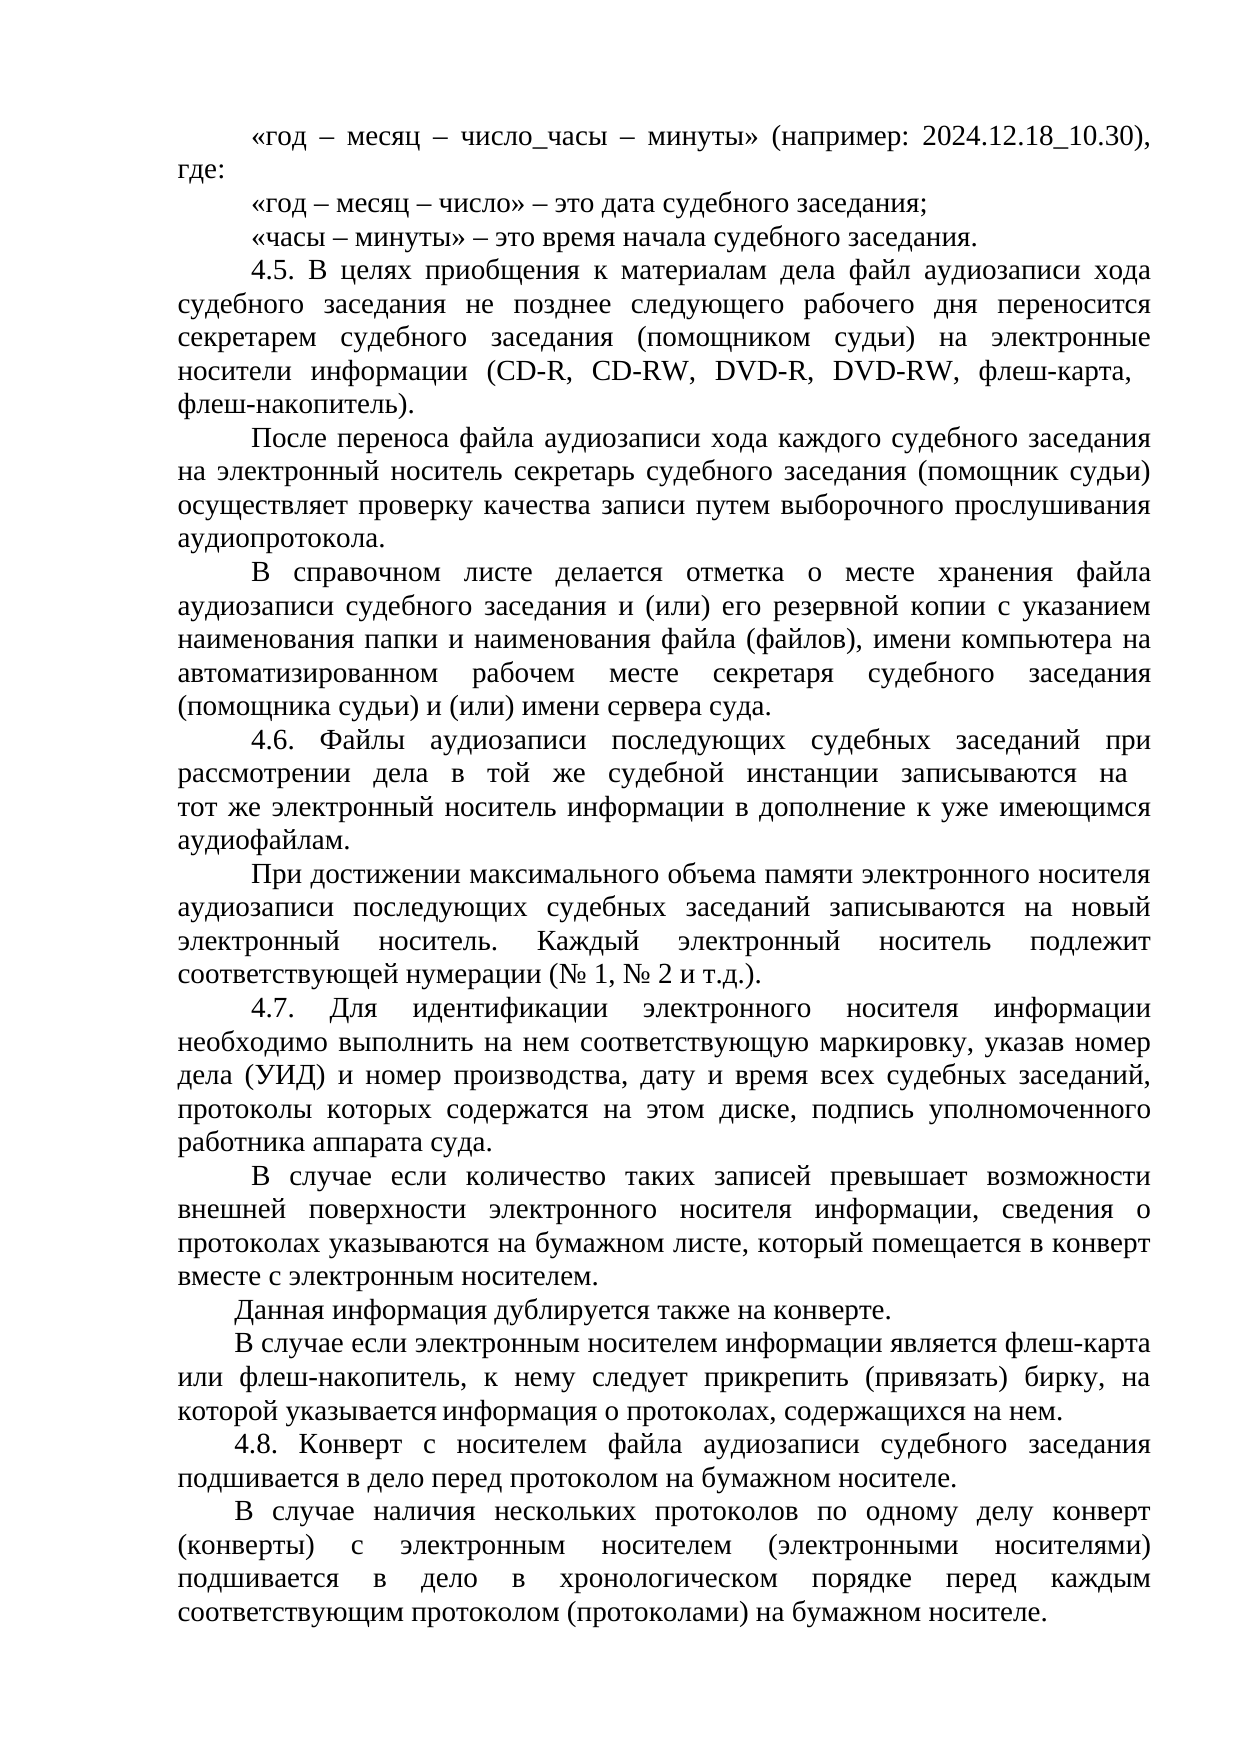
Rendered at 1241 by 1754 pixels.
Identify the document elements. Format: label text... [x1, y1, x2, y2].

text Данная информация дублируется также на конверте. [177, 1292, 1152, 1326]
text В случае если электронным носителем информации является флеш-карта или флеш-накопитель, к нему следует прикрепить (привязать) бирку, на которой указывается информация о протоколах, содержащихся на нем. [177, 1326, 1152, 1426]
text «год – месяц – число» – это дата судебного заседания; [177, 185, 1152, 219]
text «год – месяц – число_часы – минуты» (например: 2024.12.18_10.30), где: [177, 118, 1152, 185]
text 4.7. Для идентификации электронного носителя информации необходимо выполнить на нем соответствующую маркировку, указав номер дела (УИД) и номер производства, дату и время всех судебных заседаний, протоколы которых содержатся на этом диске, подпись уполномоченного работника аппарата суда. [177, 990, 1152, 1158]
text В справочном листе делается отметка о месте хранения файла аудиозаписи судебного заседания и (или) его резервной копии с указанием наименования папки и наименования файла (файлов), имени компьютера на автоматизированном рабочем месте секретаря судебного заседания (помощника судьи) и (или) имени сервера суда. [177, 554, 1152, 722]
text «часы – минуты» – это время начала судебного заседания. [177, 219, 1152, 252]
text При достижении максимального объема памяти электронного носителя аудиозаписи последующих судебных заседаний записываются на новый электронный носитель. Каждый электронный носитель подлежит соответствующей нумерации (№ 1, № 2 и т.д.). [177, 856, 1152, 990]
text 4.8. Конверт с носителем файла аудиозаписи судебного заседания подшивается в дело перед протоколом на бумажном носителе. [177, 1426, 1152, 1493]
text В случае наличия нескольких протоколов по одному делу конверт (конверты) с электронным носителем (электронными носителями) подшивается в дело в хронологическом порядке перед каждым соответствующим протоколом (протоколами) на бумажном носителе. [177, 1493, 1152, 1627]
text 4.5. В целях приобщения к материалам дела файл аудиозаписи хода судебного заседания не позднее следующего рабочего дня переносится секретарем судебного заседания (помощником судьи) на электронные носители информации (CD-R, CD-RW, DVD-R, DVD-RW, флеш-карта, ‎флеш-накопитель). [177, 252, 1152, 420]
text После переноса файла аудиозаписи хода каждого судебного заседания на электронный носитель секретарь судебного заседания (помощник судьи) осуществляет проверку качества записи путем выборочного прослушивания аудиопротокола. [177, 420, 1152, 554]
text 4.6. Файлы аудиозаписи последующих судебных заседаний при рассмотрении дела в той же судебной инстанции записываются на ‎тот же электронный носитель информации в дополнение к уже имеющимся аудиофайлам. [177, 722, 1152, 856]
text В случае если количество таких записей превышает возможности внешней поверхности электронного носителя информации, сведения о протоколах указываются на бумажном листе, который помещается в конверт вместе с электронным носителем. [177, 1158, 1152, 1292]
